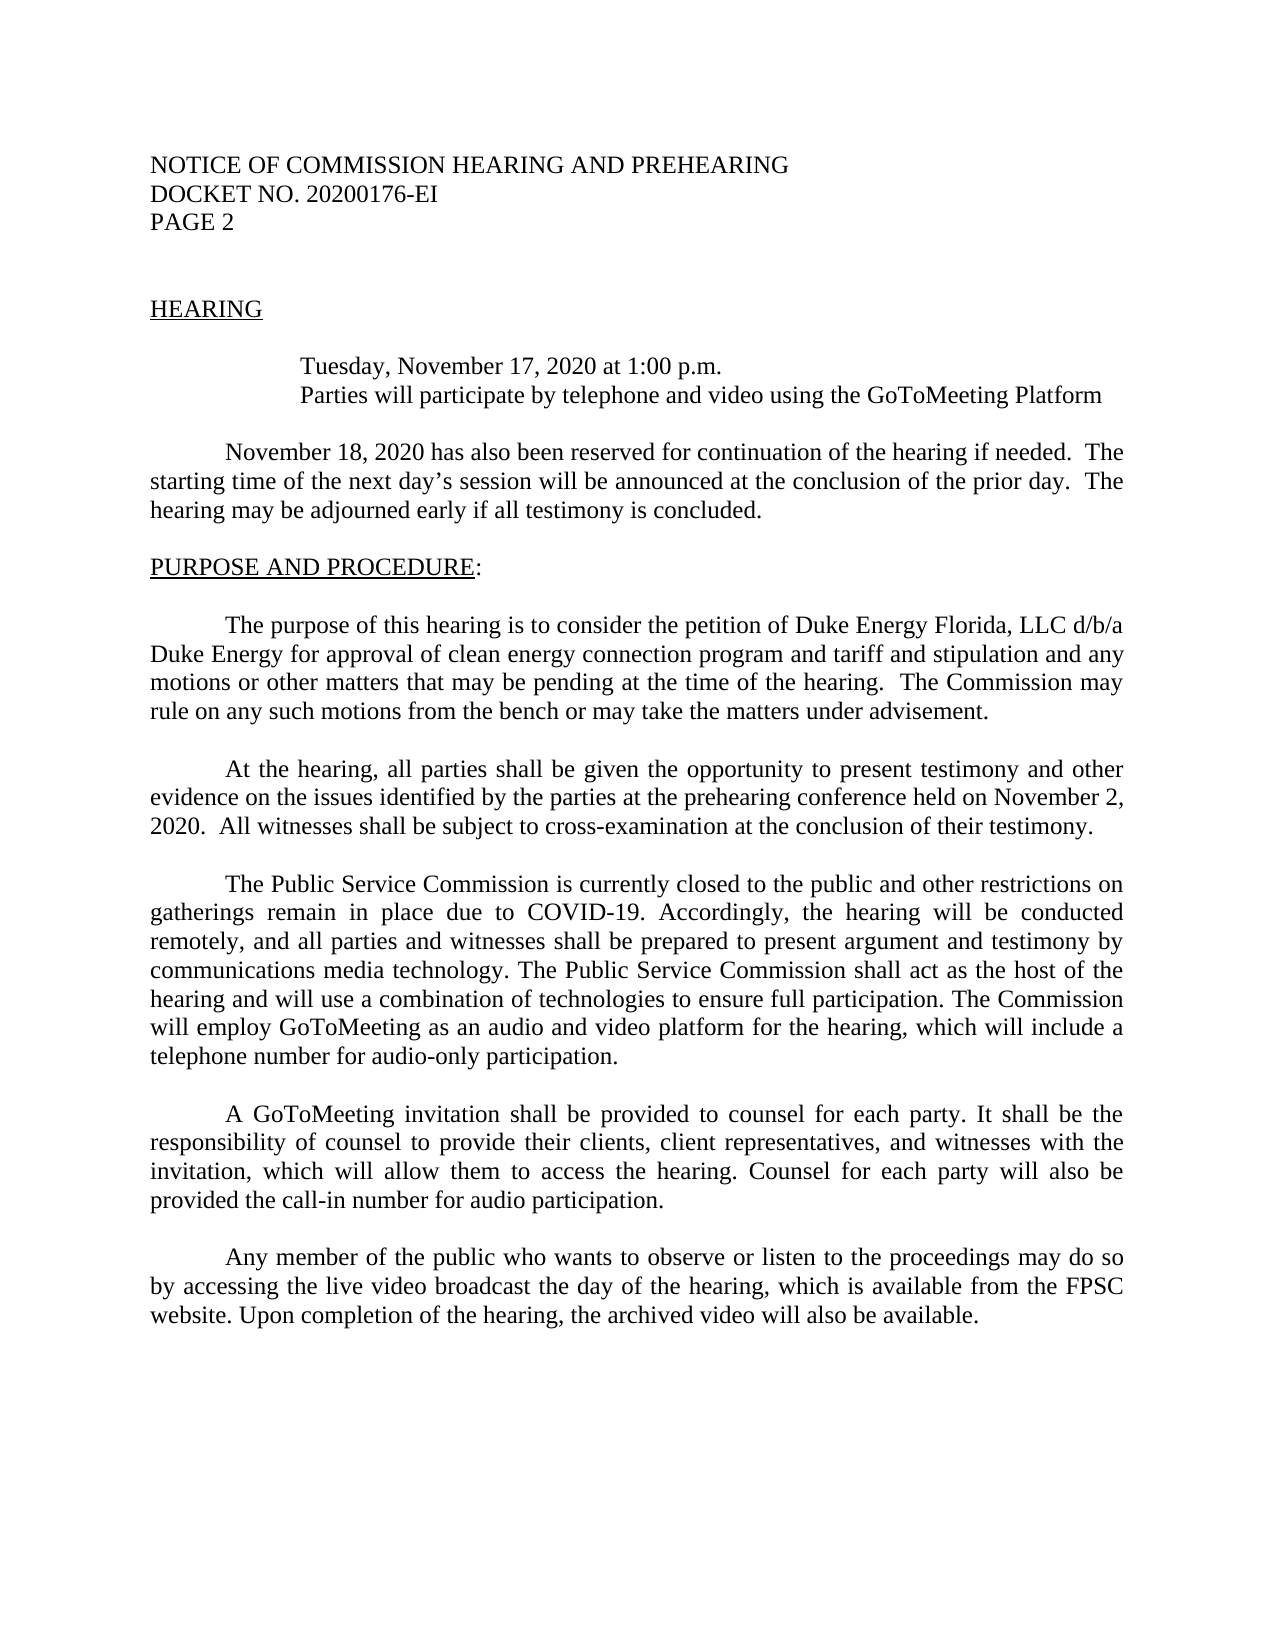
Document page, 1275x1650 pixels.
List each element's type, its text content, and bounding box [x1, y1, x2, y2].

text HEARING [150, 294, 1125, 322]
text Parties will participate by telephone and video using the GoToMeeting Platform [150, 380, 1125, 409]
text Any member of the public who wants to observe or listen to the proceedings may do so by accessing the live video broadcast the day of the hearing, which is available from the FPSC website. Upon completion of the hearing, the archived video will also be available. [150, 1242, 1125, 1329]
text November 18, 2020 has also been reserved for continuation of the hearing if needed. The starting time of the next day’s session will be announced at the conclusion of the prior day. The hearing may be adjourned early if all testimony is concluded. [150, 437, 1125, 524]
text At the hearing, all parties shall be given the opportunity to present testimony and other evidence on the issues identified by the parties at the prehearing conference held on November 2, 2020. All witnesses shall be subject to cross-examination at the conclusion of their testimony. [150, 754, 1125, 840]
text PURPOSE AND PROCEDURE: [150, 552, 1125, 581]
text The purpose of this hearing is to consider the petition of Duke Energy Florida, LLC d/b/a Duke Energy for approval of clean energy connection program and tariff and stipulation and any motions or other matters that may be pending at the time of the hearing. The Commission may rule on any such motions from the bench or may take the matters under advisement. [150, 610, 1125, 725]
text Tuesday, November 17, 2020 at 1:00 p.m. [150, 351, 1125, 380]
text A GoToMeeting invitation shall be provided to counsel for each party. It shall be the responsibility of counsel to provide their clients, client representatives, and witnesses with the invitation, which will allow them to access the hearing. Counsel for each party will also be provided the call-in number for audio participation. [150, 1099, 1125, 1214]
text The Public Service Commission is currently closed to the public and other restrictions on gatherings remain in place due to COVID-19. Accordingly, the hearing will be conducted remotely, and all parties and witnesses shall be prepared to present argument and testimony by communications media technology. The Public Service Commission shall act as the host of the hearing and will use a combination of technologies to ensure full participation. The Commission will employ GoToMeeting as an audio and video platform for the hearing, which will include a telephone number for audio-only participation. [150, 869, 1125, 1070]
